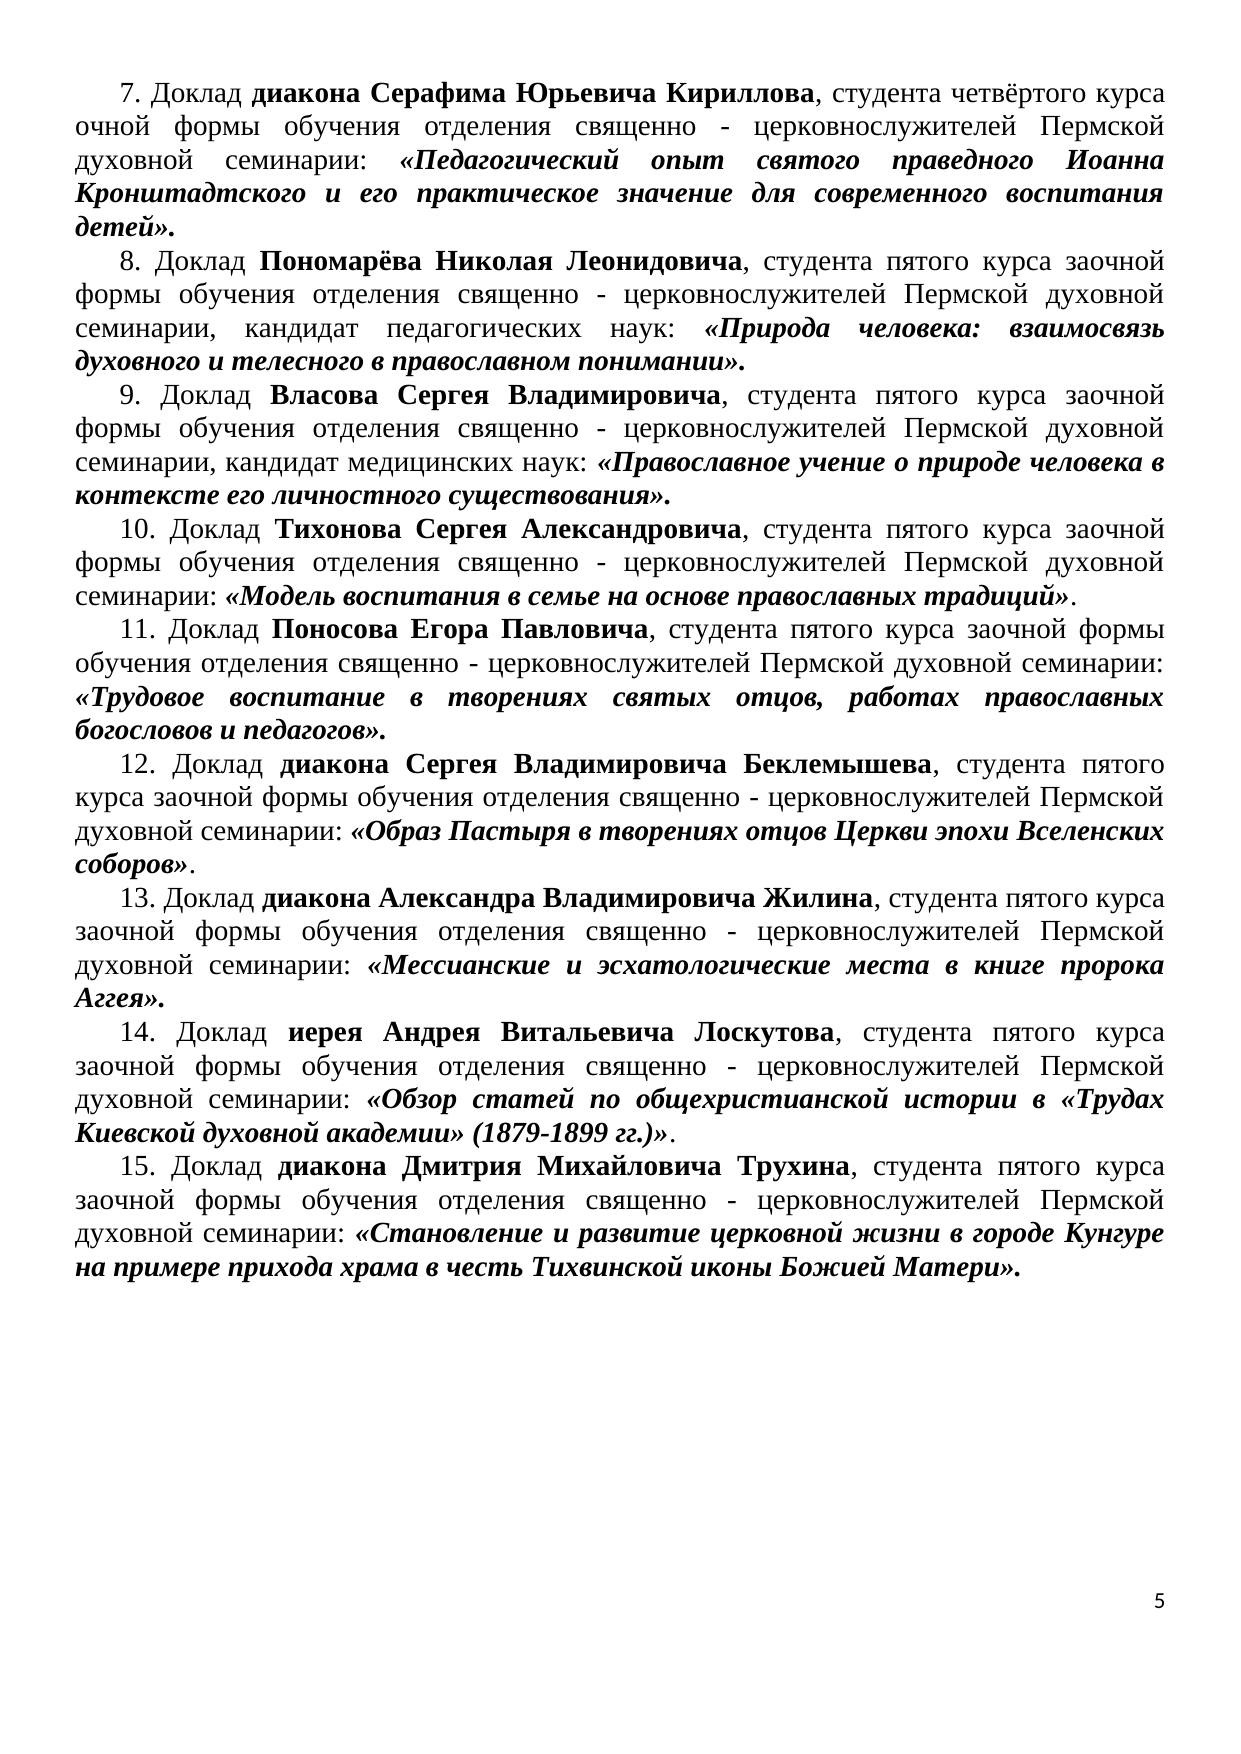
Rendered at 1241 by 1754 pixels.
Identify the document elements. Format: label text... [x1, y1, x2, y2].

text 11. Доклад Поносова Егора Павловича, студента пятого курса заочной формы обучения отделения священно - церковнослужителей Пермской духовной семинарии: «Трудовое воспитание в творениях святых отцов, работах православных богословов и педагогов». [75, 612, 1165, 746]
text 15. Доклад диакона Дмитрия Михайловича Трухина, студента пятого курса заочной формы обучения отделения священно - церковнослужителей Пермской духовной семинарии: «Становление и развитие церковной жизни в городе Кунгуре на примере прихода храма в честь Тихвинской иконы Божией Матери». [75, 1148, 1165, 1282]
text 8. Доклад Пономарёва Николая Леонидовича, студента пятого курса заочной формы обучения отделения священно - церковнослужителей Пермской духовной семинарии, кандидат педагогических наук: «Природа человека: взаимосвязь духовного и телесного в православном понимании». [75, 243, 1165, 377]
text 13. Доклад диакона Александра Владимировича Жилина, студента пятого курса заочной формы обучения отделения священно - церковнослужителей Пермской духовной семинарии: «Мессианские и эсхатологические места в книге пророка Аггея». [75, 880, 1165, 1014]
text 9. Доклад Власова Сергея Владимировича, студента пятого курса заочной формы обучения отделения священно - церковнослужителей Пермской духовной семинарии, кандидат медицинских наук: «Православное учение о природе человека в контексте его личностного существования». [75, 377, 1165, 511]
text 14. Доклад иерея Андрея Витальевича Лоскутова, студента пятого курса заочной формы обучения отделения священно - церковнослужителей Пермской духовной семинарии: «Обзор статей по общехристианской истории в «Трудах Киевской духовной академии» (1879-1899 гг.)». [75, 1014, 1165, 1148]
text 10. Доклад Тихонова Сергея Александровича, студента пятого курса заочной формы обучения отделения священно - церковнослужителей Пермской духовной семинарии: «Модель воспитания в семье на основе православных традиций». [75, 511, 1165, 612]
text 12. Доклад диакона Сергея Владимировича Беклемышева, студента пятого курса заочной формы обучения отделения священно - церковнослужителей Пермской духовной семинарии: «Образ Пастыря в творениях отцов Церкви эпохи Вселенских соборов». [75, 746, 1165, 880]
text 7. Доклад диакона Серафима Юрьевича Кириллова, студента четвёртого курса очной формы обучения отделения священно - церковнослужителей Пермской духовной семинарии: «Педагогический опыт святого праведного Иоанна Кронштадтского и его практическое значение для современного воспитания детей». [75, 75, 1165, 243]
